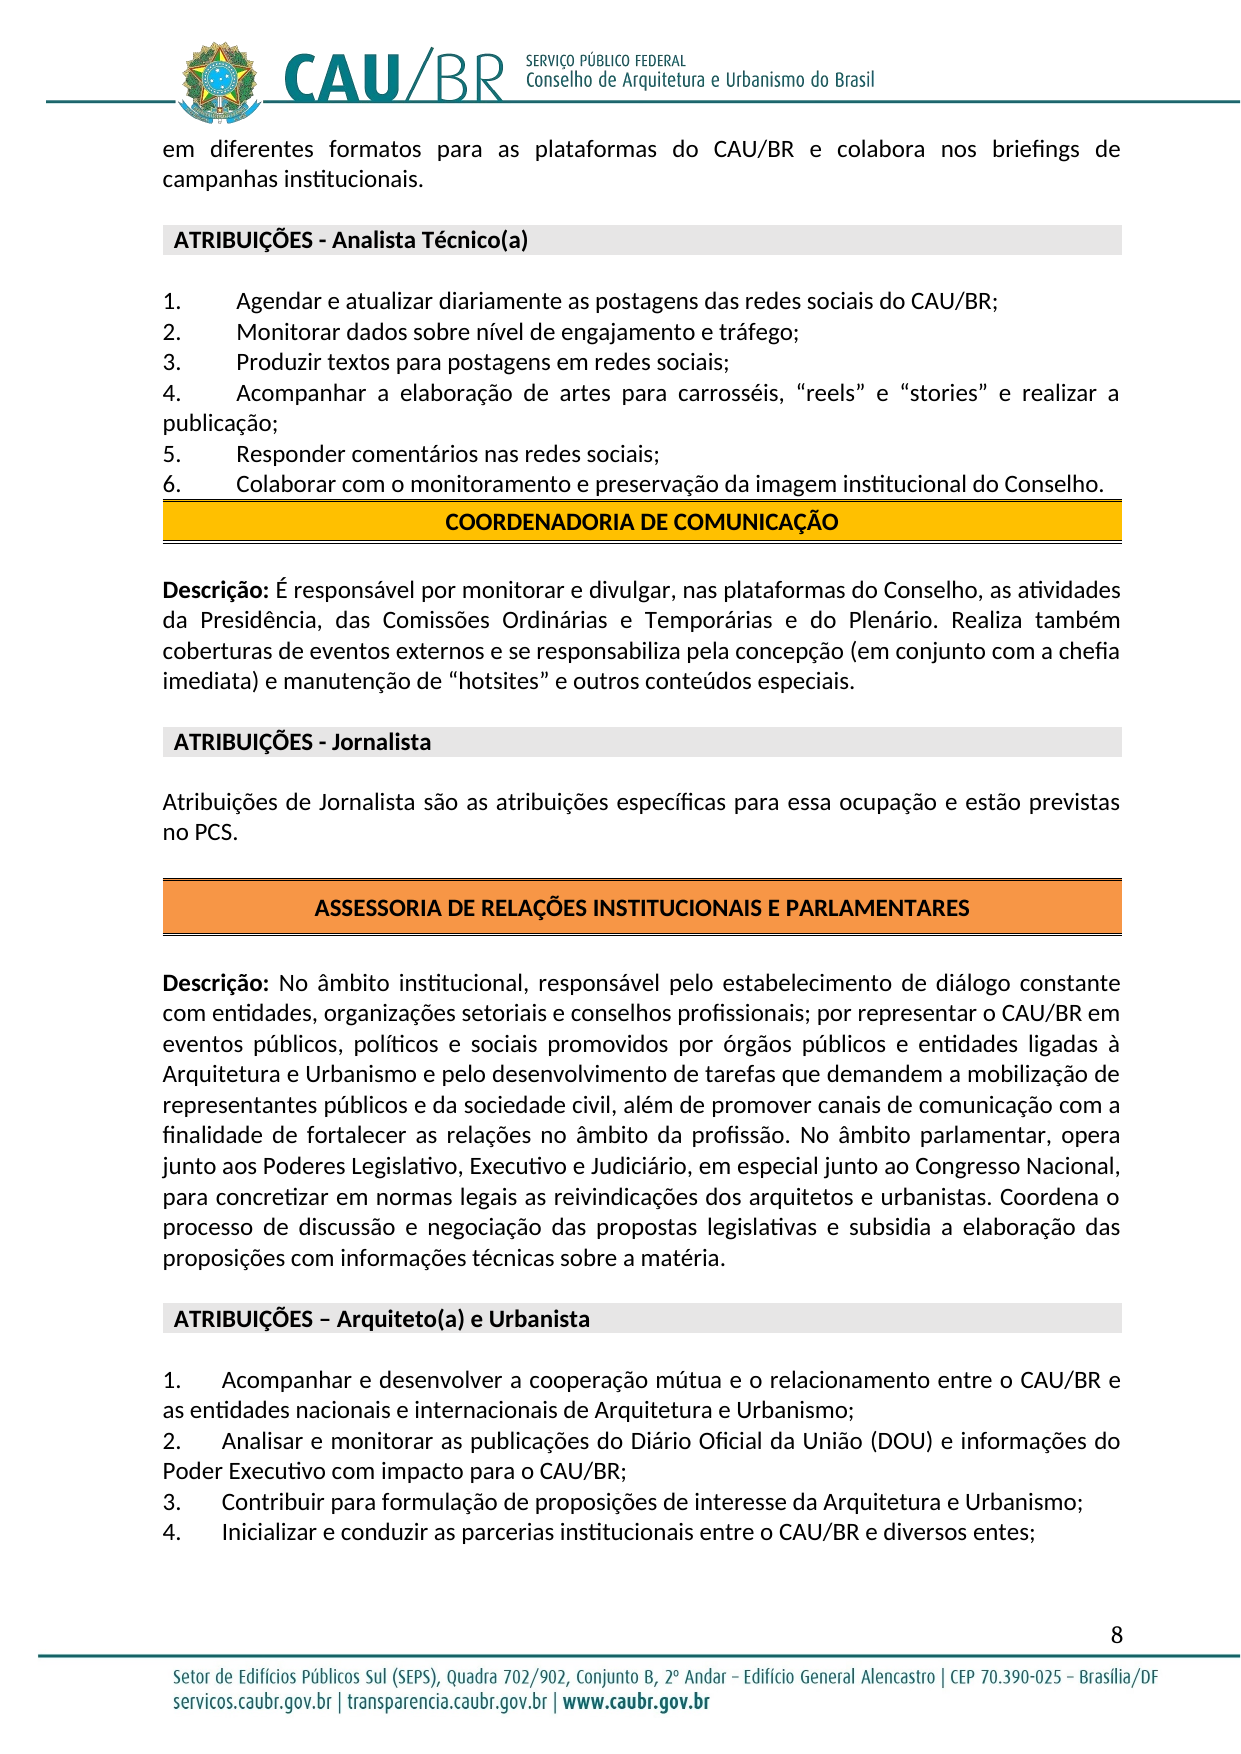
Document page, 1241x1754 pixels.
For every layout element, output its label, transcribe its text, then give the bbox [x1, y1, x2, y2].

table_header ATRIBUIÇÕES – Arquiteto(a) e Urbanista [163, 1303, 1122, 1333]
text Atribuições de Jornalista são as atribuições específicas para essa ocupação e estão previstas no PCS. [162, 786, 1122, 847]
table_header ASSESSORIA DE RELAÇÕES INSTITUCIONAIS E PARLAMENTARES [163, 881, 1122, 933]
list Monitorar dados sobre nível de engajamento e tráfego; [162, 316, 1122, 347]
list Analisar e monitorar as publicações do Diário Oficial da União (DOU) e informações do Poder Executivo com impacto para o CAU/BR; [162, 1425, 1122, 1486]
table_header COORDENADORIA DE COMUNICAÇÃO [163, 502, 1122, 540]
text Descrição: É responsável por monitorar e divulgar, nas plataformas do Conselho, as atividades da Presidência, das Comissões Ordinárias e Temporárias e do Plenário. Realiza também coberturas de eventos externos e se responsabiliza pela concepção (em conjunto com a chefia imediata) e manutenção de “hotsites” e outros conteúdos especiais. [162, 574, 1122, 696]
picture [46, 0, 1241, 156]
list Responder comentários nas redes sociais; [162, 438, 1122, 469]
text Descrição: No âmbito institucional, responsável pelo estabelecimento de diálogo constante com entidades, organizações setoriais e conselhos profissionais; por representar o CAU/BR em eventos públicos, políticos e sociais promovidos por órgãos públicos e entidades ligadas à Arquitetura e Urbanismo e pelo desenvolvimento de tarefas que demandem a mobilização de representantes públicos e da sociedade civil, além de promover canais de comunicação com a finalidade de fortalecer as relações no âmbito da profissão. No âmbito parlamentar, opera junto aos Poderes Legislativo, Executivo e Judiciário, em especial junto ao Congresso Nacional, para concretizar em normas legais as reivindicações dos arquitetos e urbanistas. Coordena o processo de discussão e negociação das propostas legislativas e subsidia a elaboração das proposições com informações técnicas sobre a matéria. [162, 967, 1122, 1272]
list Inicializar e conduzir as parcerias institucionais entre o CAU/BR e diversos entes; [162, 1516, 1122, 1547]
list Acompanhar e desenvolver a cooperação mútua e o relacionamento entre o CAU/BR e as entidades nacionais e internacionais de Arquitetura e Urbanismo; [162, 1364, 1122, 1425]
table_header ATRIBUIÇÕES - Jornalista [163, 727, 1122, 757]
list Agendar e atualizar diariamente as postagens das redes sociais do CAU/BR; [162, 286, 1122, 316]
list Produzir textos para postagens em redes sociais; [162, 347, 1122, 377]
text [162, 133, 1122, 194]
table_header ATRIBUIÇÕES - Analista Técnico(a) [163, 225, 1122, 255]
picture [37, 1649, 1241, 1754]
list Contribuir para formulação de proposições de interesse da Arquitetura e Urbanismo; [162, 1486, 1122, 1516]
list Colaborar com o monitoramento e preservação da imagem institucional do Conselho. [162, 469, 1122, 499]
list Acompanhar a elaboração de artes para carrosséis, “reels” e “stories” e realizar a publicação; [162, 377, 1122, 438]
